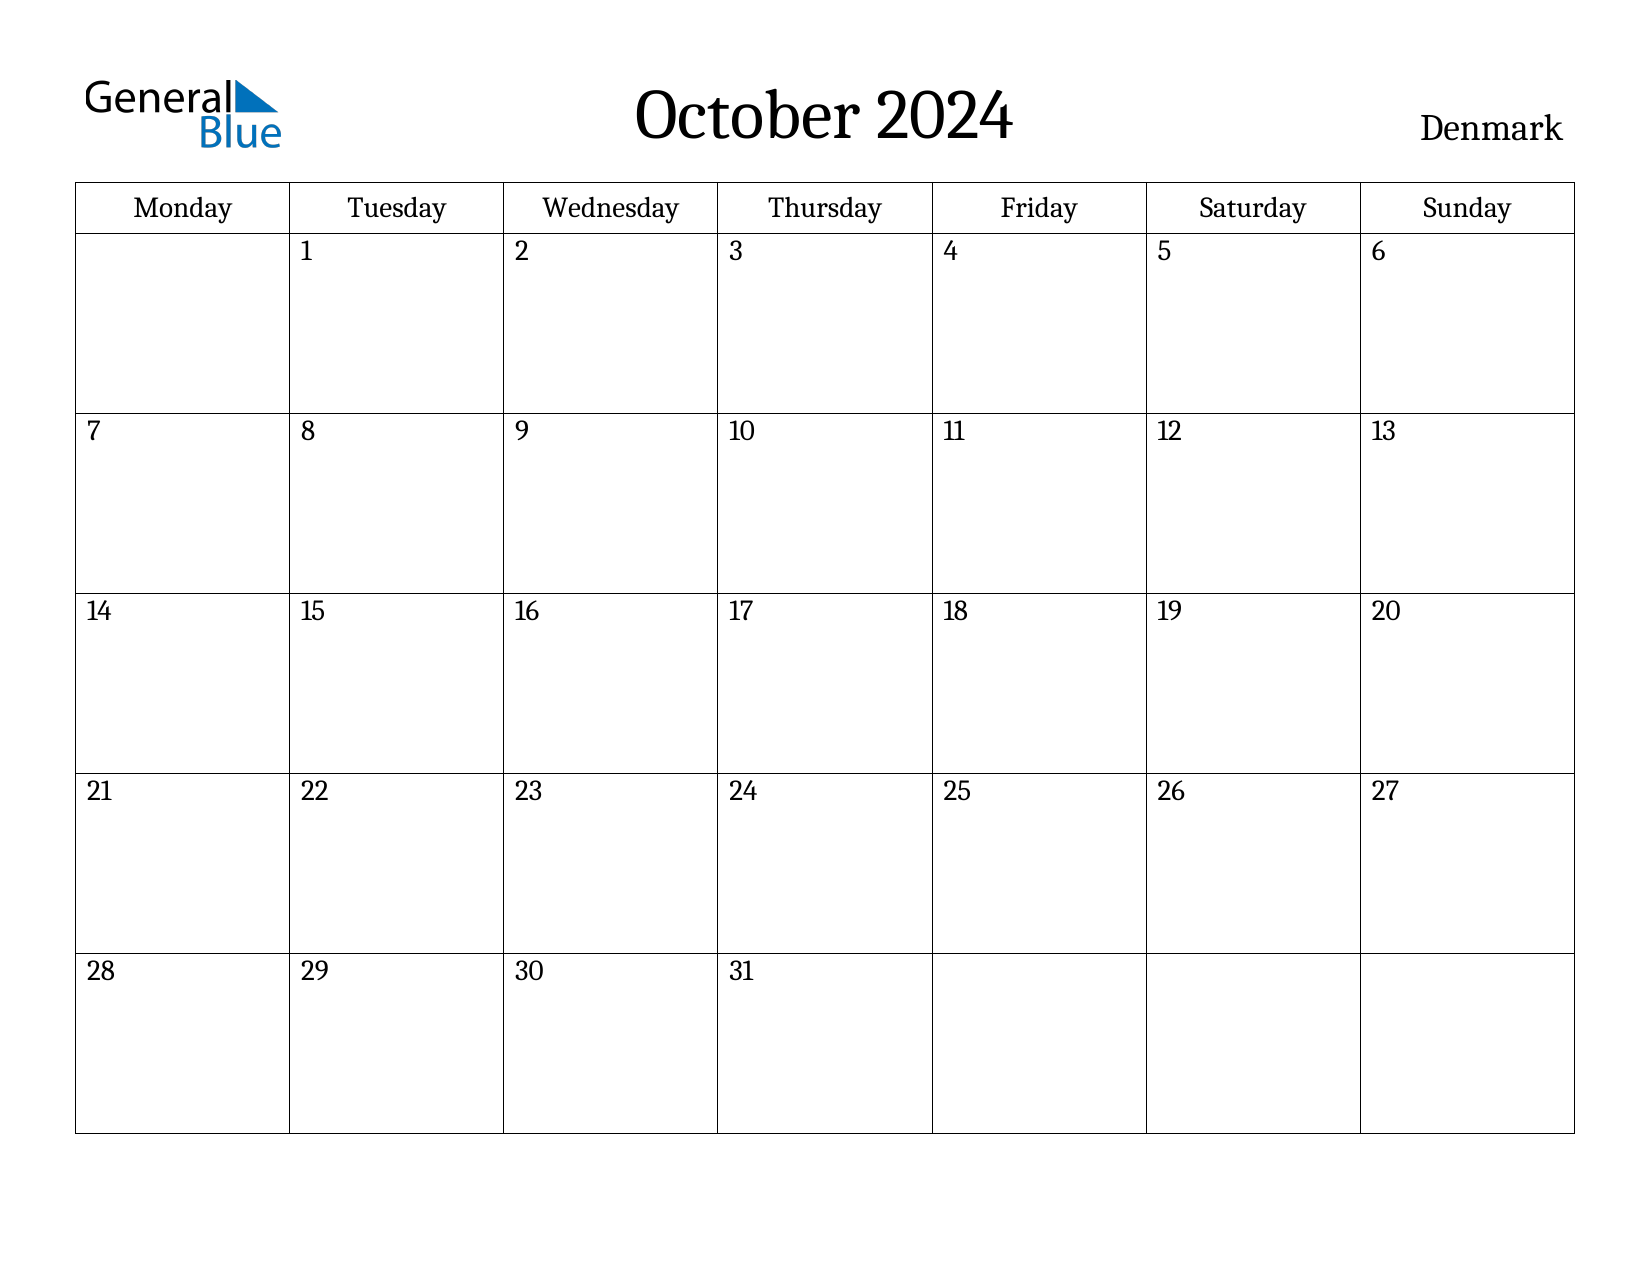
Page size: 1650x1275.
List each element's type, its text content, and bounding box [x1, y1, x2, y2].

table_cell [933, 627, 1146, 773]
table_cell [933, 808, 1146, 953]
table_cell 22 [290, 774, 503, 807]
table_cell 13 [1361, 414, 1574, 447]
table_cell 21 [76, 774, 289, 807]
table_cell [504, 267, 717, 413]
table_cell 1 [290, 234, 503, 267]
table_cell [76, 627, 289, 773]
table_cell Monday [76, 183, 289, 233]
table_cell 8 [290, 414, 503, 447]
table_cell 5 [1147, 234, 1360, 267]
table_cell [290, 448, 503, 593]
table_cell Sunday [1361, 183, 1574, 233]
table_cell [1361, 954, 1574, 987]
table_cell 31 [718, 954, 932, 987]
table_cell 20 [1361, 594, 1574, 627]
table_cell [1361, 267, 1574, 413]
table_cell 2 [504, 234, 717, 267]
table_cell [1147, 448, 1360, 593]
table_cell 23 [504, 774, 717, 807]
table_cell [290, 988, 503, 1133]
table_cell [1147, 627, 1360, 773]
table_cell [504, 808, 717, 953]
table_cell Tuesday [290, 183, 503, 233]
table_cell 24 [718, 774, 932, 807]
table_cell 6 [1361, 234, 1574, 267]
table_cell 12 [1147, 414, 1360, 447]
table_cell Saturday [1147, 183, 1360, 233]
table_cell 25 [933, 774, 1146, 807]
table_cell [504, 988, 717, 1133]
table_cell 17 [718, 594, 932, 627]
table_cell [1361, 808, 1574, 953]
table_cell [76, 234, 289, 267]
table_cell [1361, 988, 1574, 1133]
table_cell Friday [933, 183, 1146, 233]
table_cell [718, 267, 932, 413]
table_cell [933, 448, 1146, 593]
table_cell [1361, 448, 1574, 593]
picture [86, 80, 281, 148]
table_cell [933, 988, 1146, 1133]
table_cell [718, 448, 932, 593]
table_cell [718, 808, 932, 953]
table_cell [933, 267, 1146, 413]
table_cell 19 [1147, 594, 1360, 627]
table_header [76, 75, 503, 182]
table_cell 30 [504, 954, 717, 987]
table_cell 7 [76, 414, 289, 447]
table_cell Thursday [718, 183, 932, 233]
table_header Denmark [1146, 75, 1574, 182]
table_cell 3 [718, 234, 932, 267]
table_cell [1147, 808, 1360, 953]
table_cell [504, 448, 717, 593]
table_cell [933, 954, 1146, 987]
table_cell 26 [1147, 774, 1360, 807]
table_cell [76, 988, 289, 1133]
table_cell [290, 808, 503, 953]
table_cell [76, 448, 289, 593]
table_header October 2024 [504, 75, 1146, 182]
table_cell 15 [290, 594, 503, 627]
table_cell 28 [76, 954, 289, 987]
table_cell [1147, 988, 1360, 1133]
table_cell [718, 627, 932, 773]
table_cell 9 [504, 414, 717, 447]
table_cell 27 [1361, 774, 1574, 807]
table_cell [76, 808, 289, 953]
table_cell 11 [933, 414, 1146, 447]
table_cell 18 [933, 594, 1146, 627]
table_cell 14 [76, 594, 289, 627]
table_cell 29 [290, 954, 503, 987]
table_cell [718, 988, 932, 1133]
table_cell 4 [933, 234, 1146, 267]
table_cell Wednesday [504, 183, 717, 233]
table_cell [290, 267, 503, 413]
table_cell [76, 267, 289, 413]
table_cell [1147, 267, 1360, 413]
table_cell [1147, 954, 1360, 987]
table_cell 16 [504, 594, 717, 627]
table_cell [290, 627, 503, 773]
table_cell 10 [718, 414, 932, 447]
table_cell [1361, 627, 1574, 773]
table_cell [504, 627, 717, 773]
